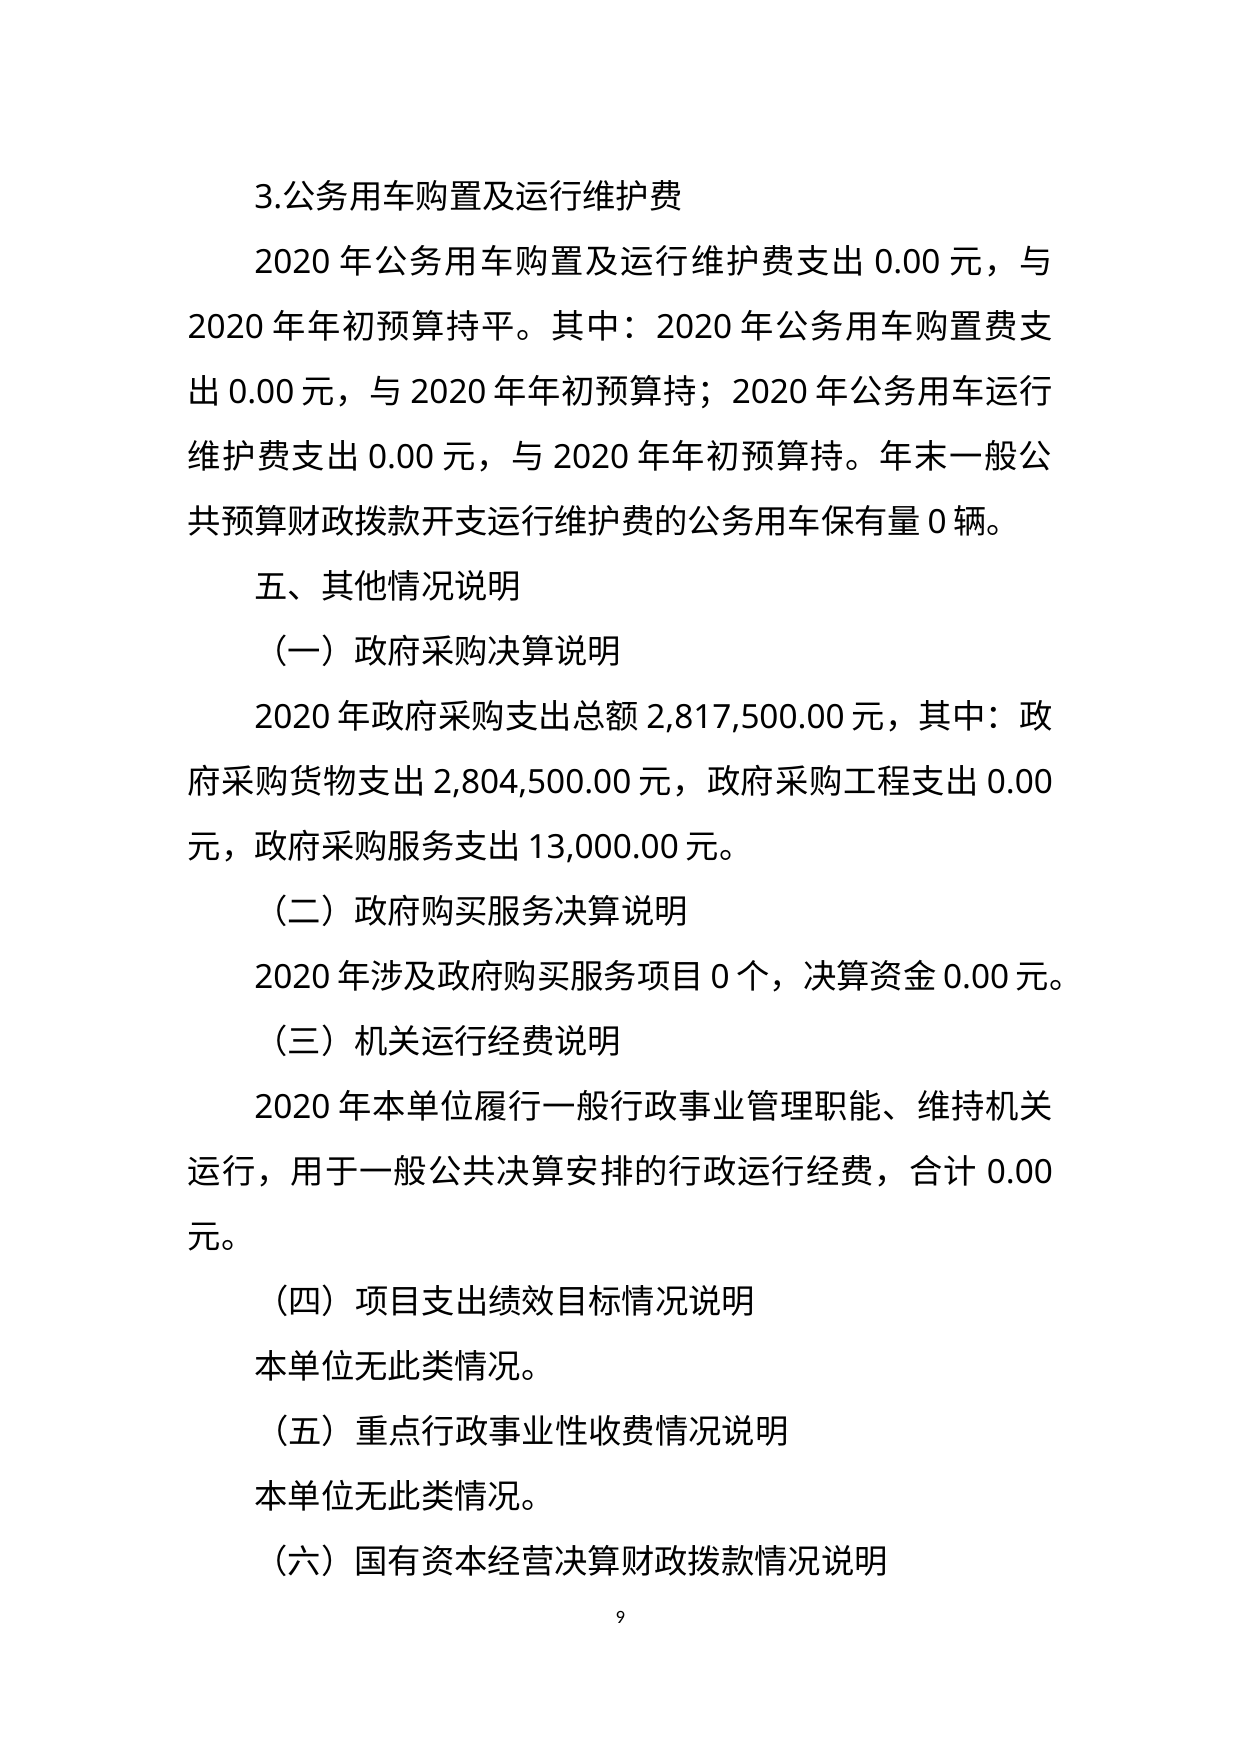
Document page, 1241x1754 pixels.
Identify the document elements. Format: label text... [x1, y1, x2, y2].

text 2020年本单位履行一般行政事业管理职能、维持机关运行，用于一般公共决算安排的行政运行经费，合计0.00元。 [187, 1072, 1053, 1267]
text 本单位无此类情况。 [187, 1462, 1053, 1527]
text （三）机关运行经费说明 [187, 1007, 1053, 1072]
text 2020年涉及政府购买服务项目0个，决算资金0.00元。 [187, 942, 1053, 1007]
text 本单位无此类情况。 [187, 1332, 1053, 1397]
text （二）政府购买服务决算说明 [187, 877, 1053, 942]
text （五）重点行政事业性收费情况说明 [187, 1397, 1053, 1462]
text （六）国有资本经营决算财政拨款情况说明 [187, 1527, 1053, 1592]
text 3.公务用车购置及运行维护费 [187, 162, 1053, 227]
text （四）项目支出绩效目标情况说明 [187, 1267, 1053, 1332]
text 2020年公务用车购置及运行维护费支出0.00元，与2020年年初预算持平。其中：2020年公务用车购置费支出0.00元，与2020年年初预算持；2020年公务用车运行维护费支出0.00元，与2020年年初预算持。年末一般公共预算财政拨款开支运行维护费的公务用车保有量0辆。 [187, 227, 1053, 552]
text 2020年政府采购支出总额2,817,500.00元，其中：政府采购货物支出2,804,500.00元，政府采购工程支出0.00元，政府采购服务支出13,000.00元。 [187, 682, 1053, 877]
text 五、其他情况说明 [187, 552, 1053, 617]
text （一）政府采购决算说明 [187, 617, 1053, 682]
